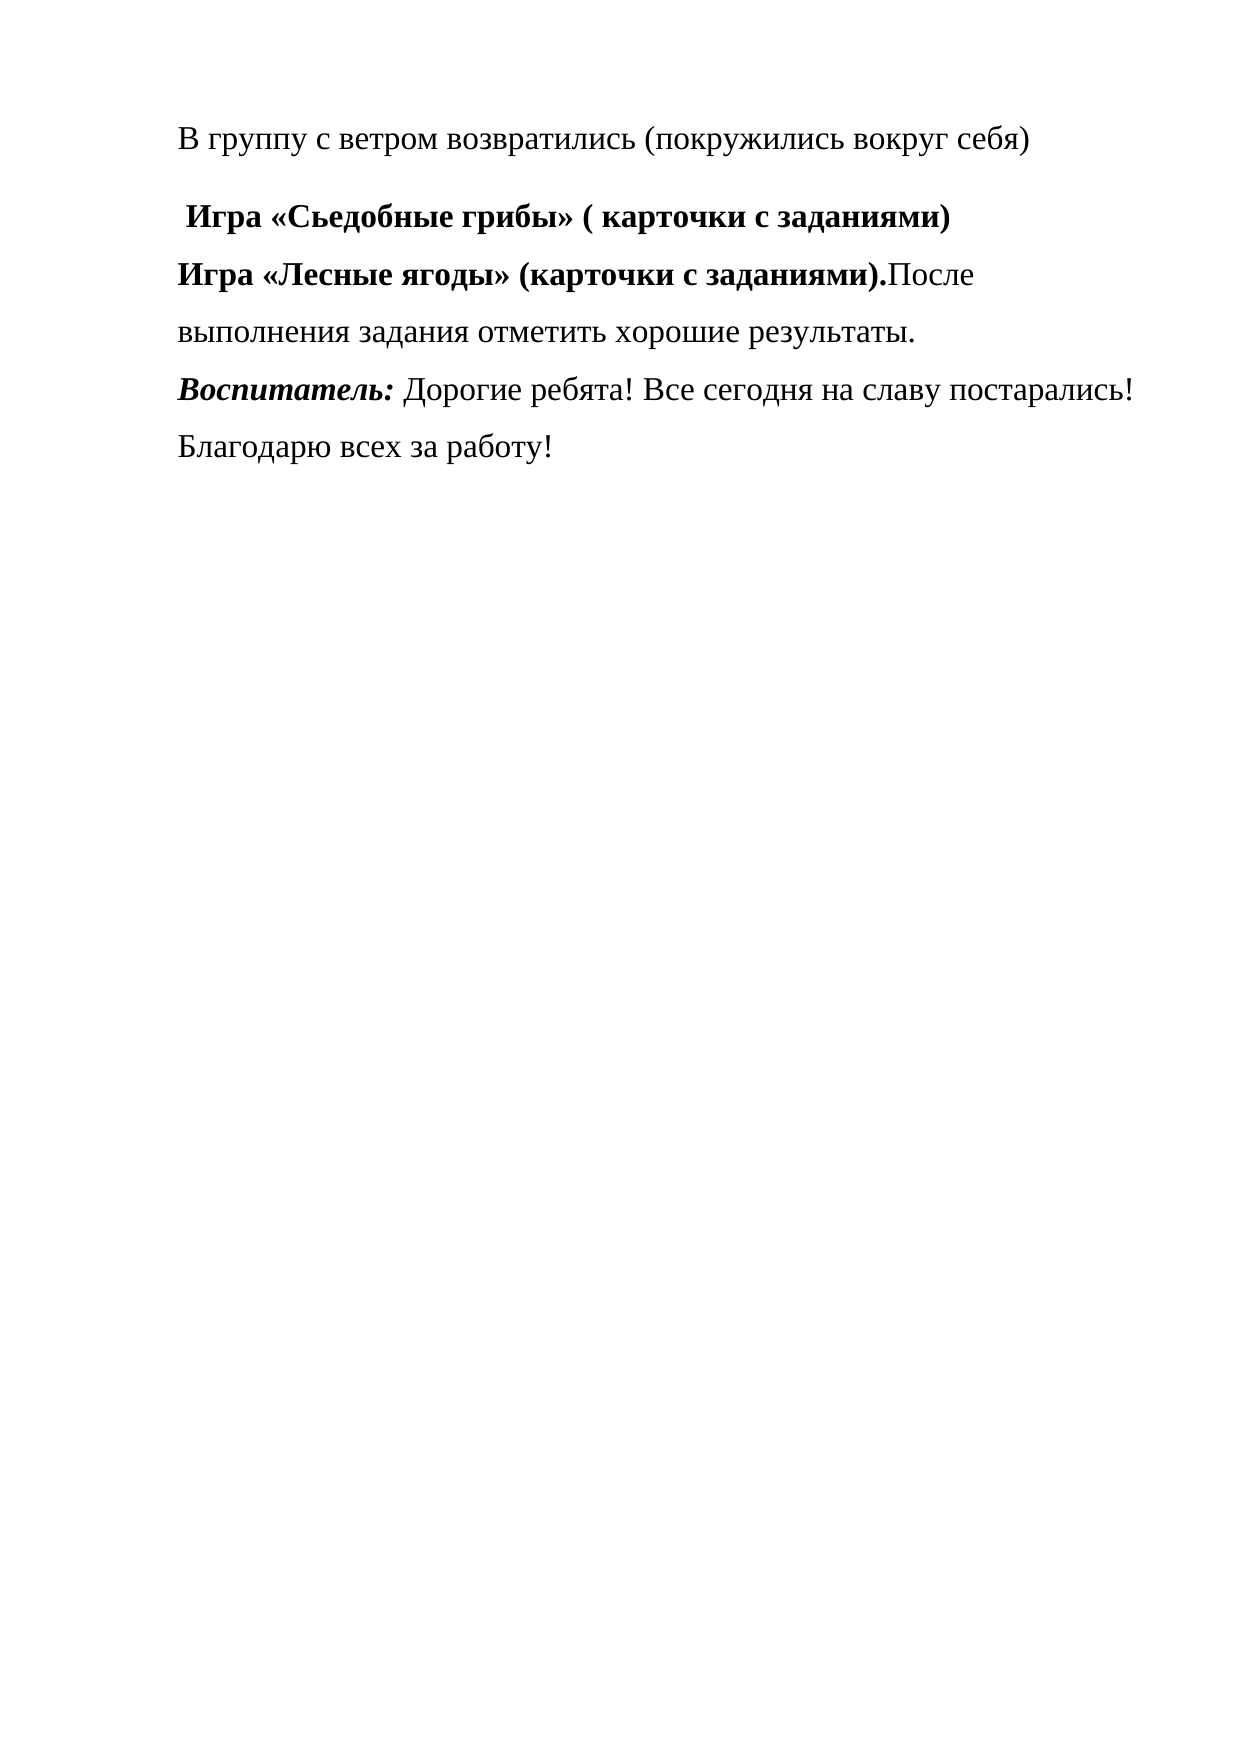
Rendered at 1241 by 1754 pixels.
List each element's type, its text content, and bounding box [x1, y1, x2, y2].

text Воспитатель: Дорогие ребята! Все сегодня на славу постарались! Благодарю всех за работу! [177, 369, 1152, 465]
text В группу с ветром возвратились (покружились вокруг себя) [177, 118, 1152, 156]
text Игра «Сьедобные грибы» ( карточки с заданиями) [177, 196, 1152, 235]
text Игра «Лесные ягоды» (карточки с заданиями).После выполнения задания отметить хорошие результаты. [177, 254, 1152, 350]
